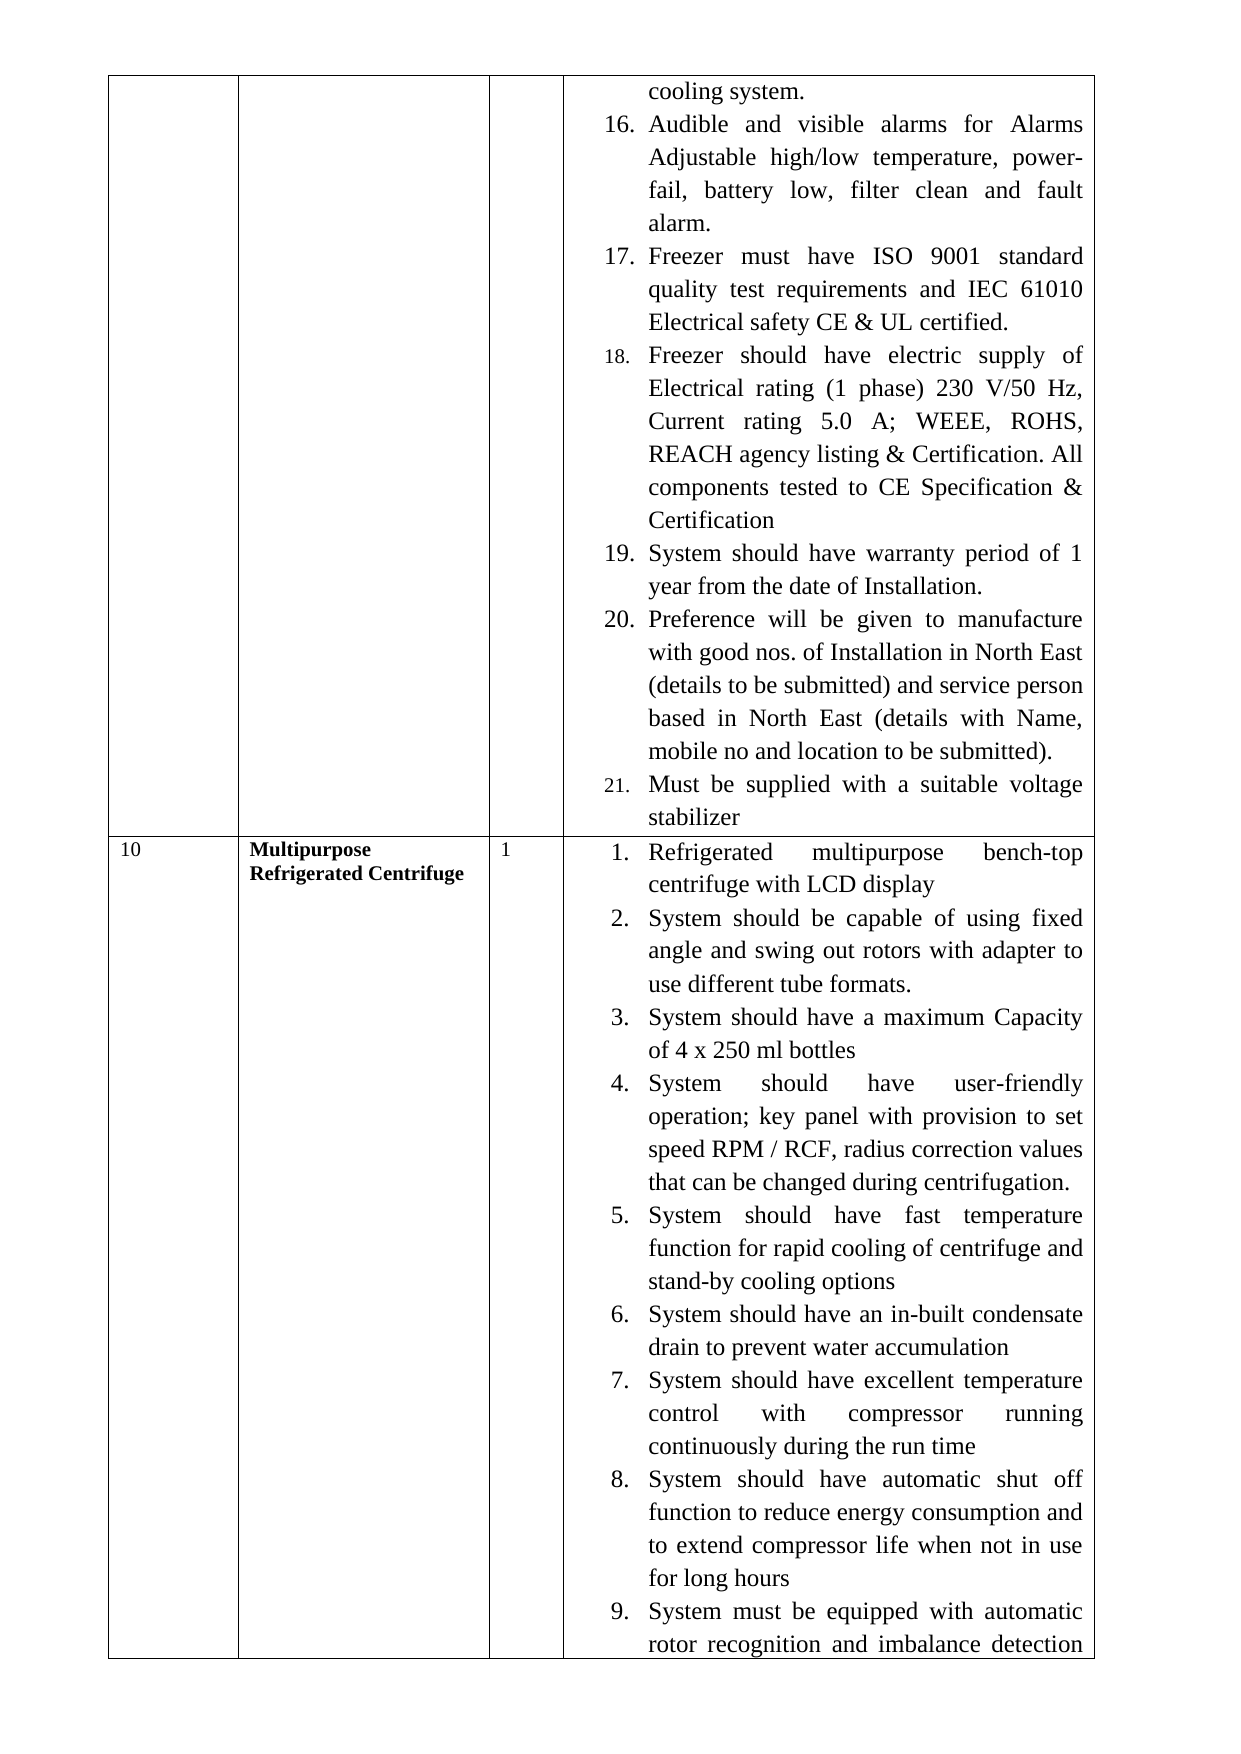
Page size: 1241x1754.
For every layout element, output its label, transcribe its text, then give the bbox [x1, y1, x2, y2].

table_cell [239, 76, 489, 836]
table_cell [239, 837, 489, 1658]
table_cell 10 [109, 837, 238, 1658]
table_cell 1 [490, 76, 563, 836]
table_cell 1 [490, 837, 563, 1658]
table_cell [564, 76, 1094, 836]
table_cell 9 [109, 76, 238, 836]
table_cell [564, 837, 1094, 1658]
